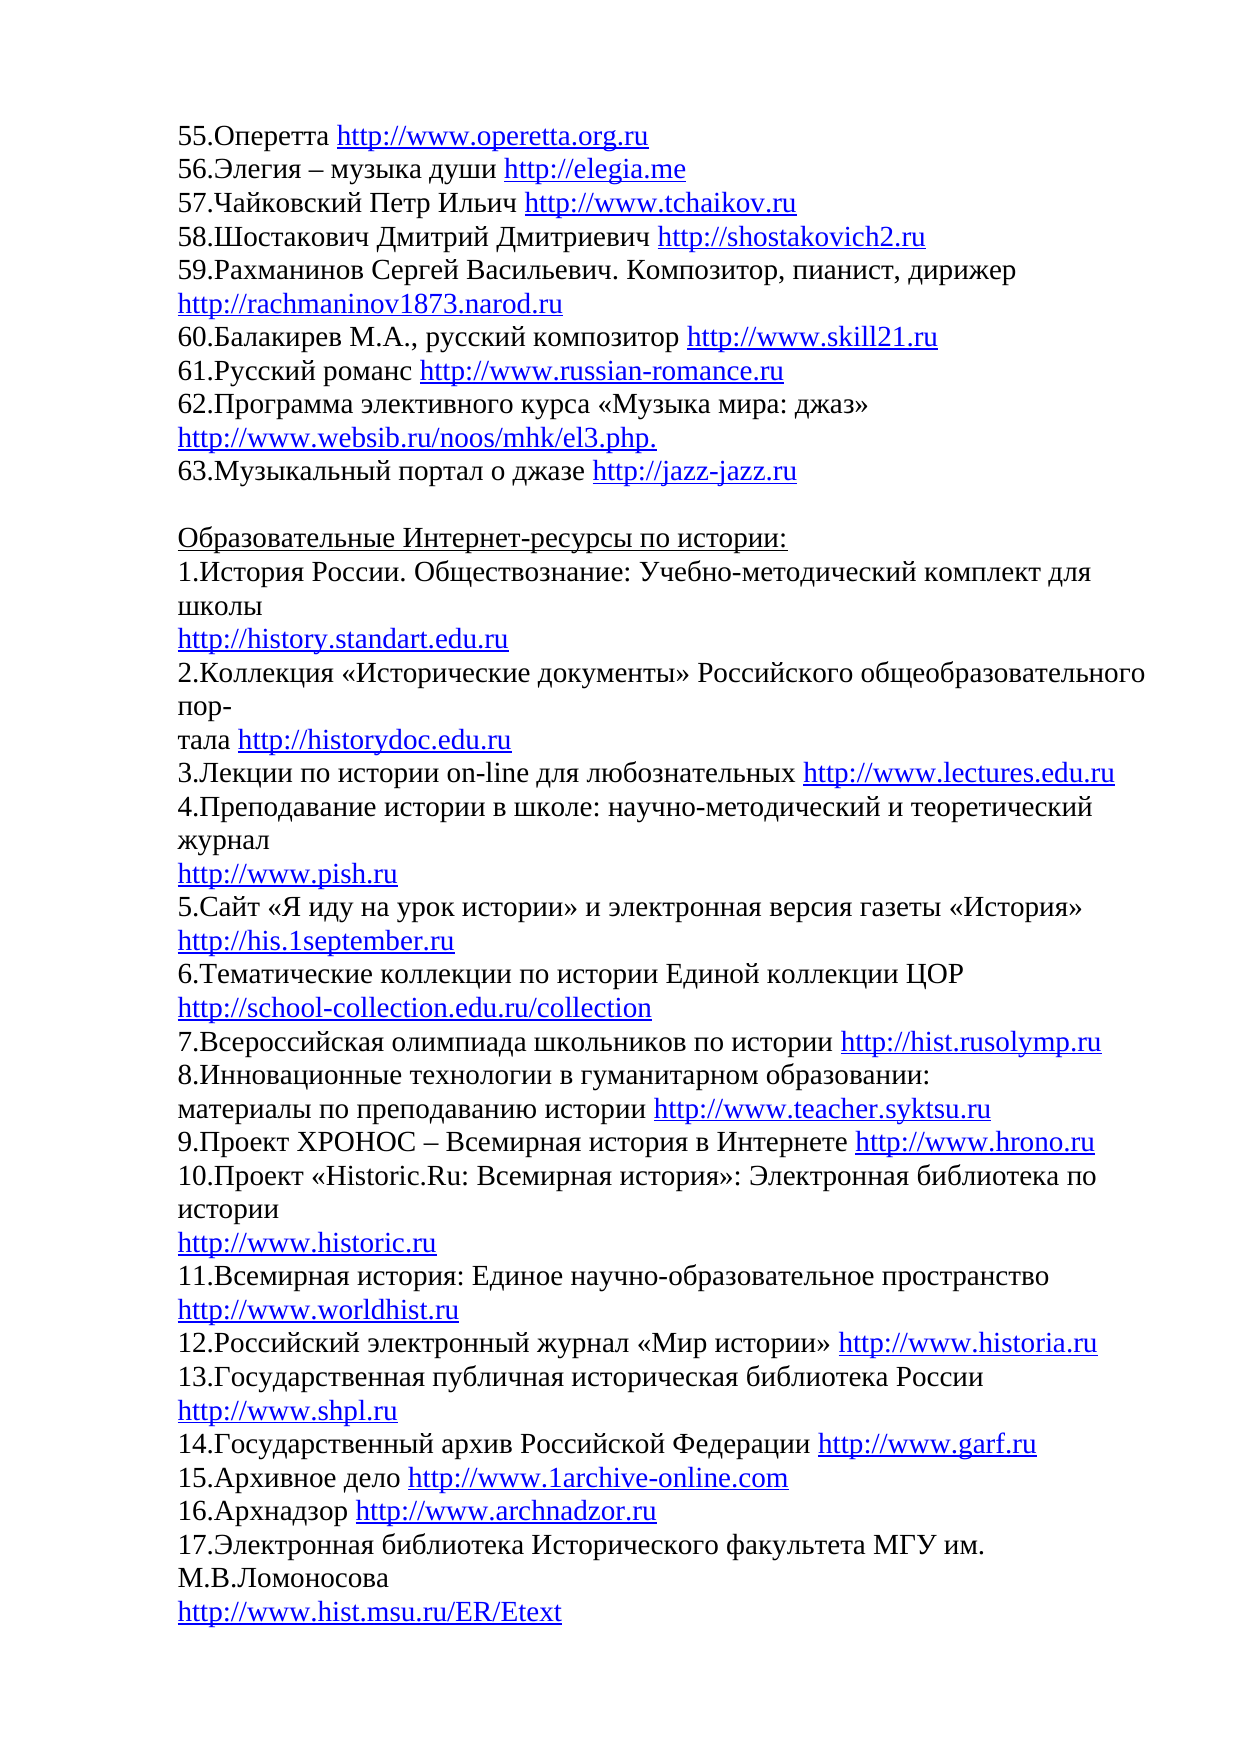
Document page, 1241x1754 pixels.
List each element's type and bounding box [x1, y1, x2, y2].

text [177, 521, 1152, 1627]
text [177, 118, 1152, 487]
